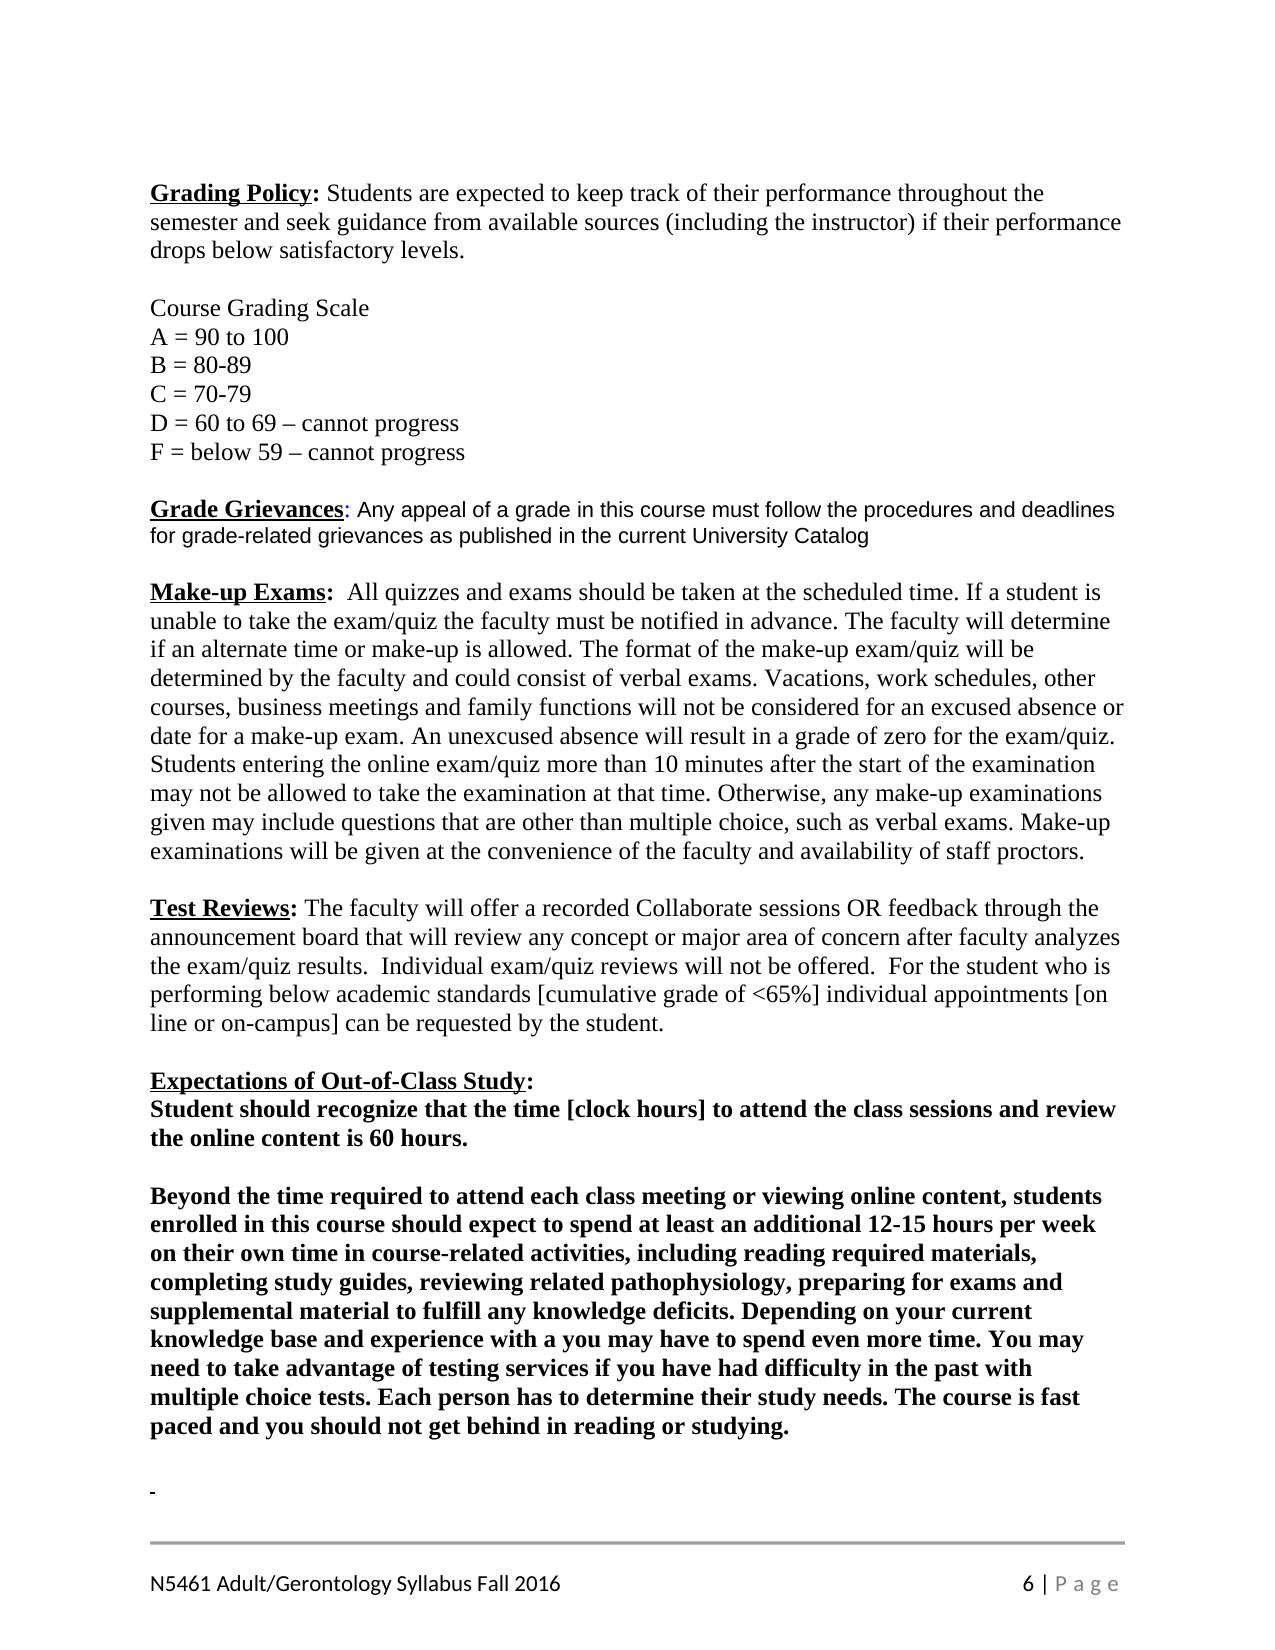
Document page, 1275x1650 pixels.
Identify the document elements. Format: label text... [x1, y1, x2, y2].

text Students entering the online exam/quiz more than 10 minutes after the start of the examination may not be allowed to take the examination at that time. Otherwise, any make-up examinations given may include questions that are other than multiple choice, such as verbal exams. Make-up examinations will be given at the convenience of the faculty and availability of staff proctors. [150, 749, 1125, 864]
text B = 80-89 [150, 351, 1125, 379]
text Course Grading Scale [150, 293, 1125, 322]
text C = 70-79 [150, 379, 1125, 408]
text D = 60 to 69 – cannot progress [150, 408, 1125, 437]
text Student should recognize that the time [clock hours] to attend the class sessions and review the online content is 60 hours. [150, 1094, 1125, 1152]
text F = below 59 – cannot progress [150, 437, 1125, 466]
text Expectations of Out-of-Class Study: [150, 1066, 1125, 1094]
text Test Reviews: The faculty will offer a recorded Collaborate sessions OR feedback through the announcement board that will review any concept or major area of concern after faculty analyzes the exam/quiz results. Individual exam/quiz reviews will not be offered. For the student who is performing below academic standards [cumulative grade of <65%] individual appointments [on line or on-campus] can be requested by the student. [150, 893, 1125, 1037]
text Beyond the time required to attend each class meeting or viewing online content, students enrolled in this course should expect to spend at least an additional 12-15 hours per week on their own time in course-related activities, including reading required materials, completing study guides, reviewing related pathophysiology, preparing for exams and supplemental material to fulfill any knowledge deficits. Depending on your current knowledge base and experience with a you may have to spend even more time. You may need to take advantage of testing services if you have had difficulty in the past with multiple choice tests. Each person has to determine their study needs. The course is fast paced and you should not get behind in reading or studying. [150, 1181, 1125, 1439]
text Grading Policy: Students are expected to keep track of their performance throughout the semester and seek guidance from available sources (including the instructor) if their performance drops below satisfactory levels. [150, 178, 1125, 264]
text Make-up Exams: All quizzes and exams should be taken at the scheduled time. If a student is unable to take the exam/quiz the faculty must be notified in advance. The faculty will determine if an alternate time or make-up is allowed. The format of the make-up exam/quiz will be determined by the faculty and could consist of verbal exams. Vacations, work schedules, other courses, business meetings and family functions will not be considered for an excused absence or date for a make-up exam. An unexcused absence will result in a grade of zero for the exam/quiz. [150, 577, 1125, 749]
text Grade Grievances: Any appeal of a grade in this course must follow the procedures and deadlines for grade-related grievances as published in the current University Catalog [150, 494, 1125, 548]
text A = 90 to 100 [150, 322, 1125, 351]
